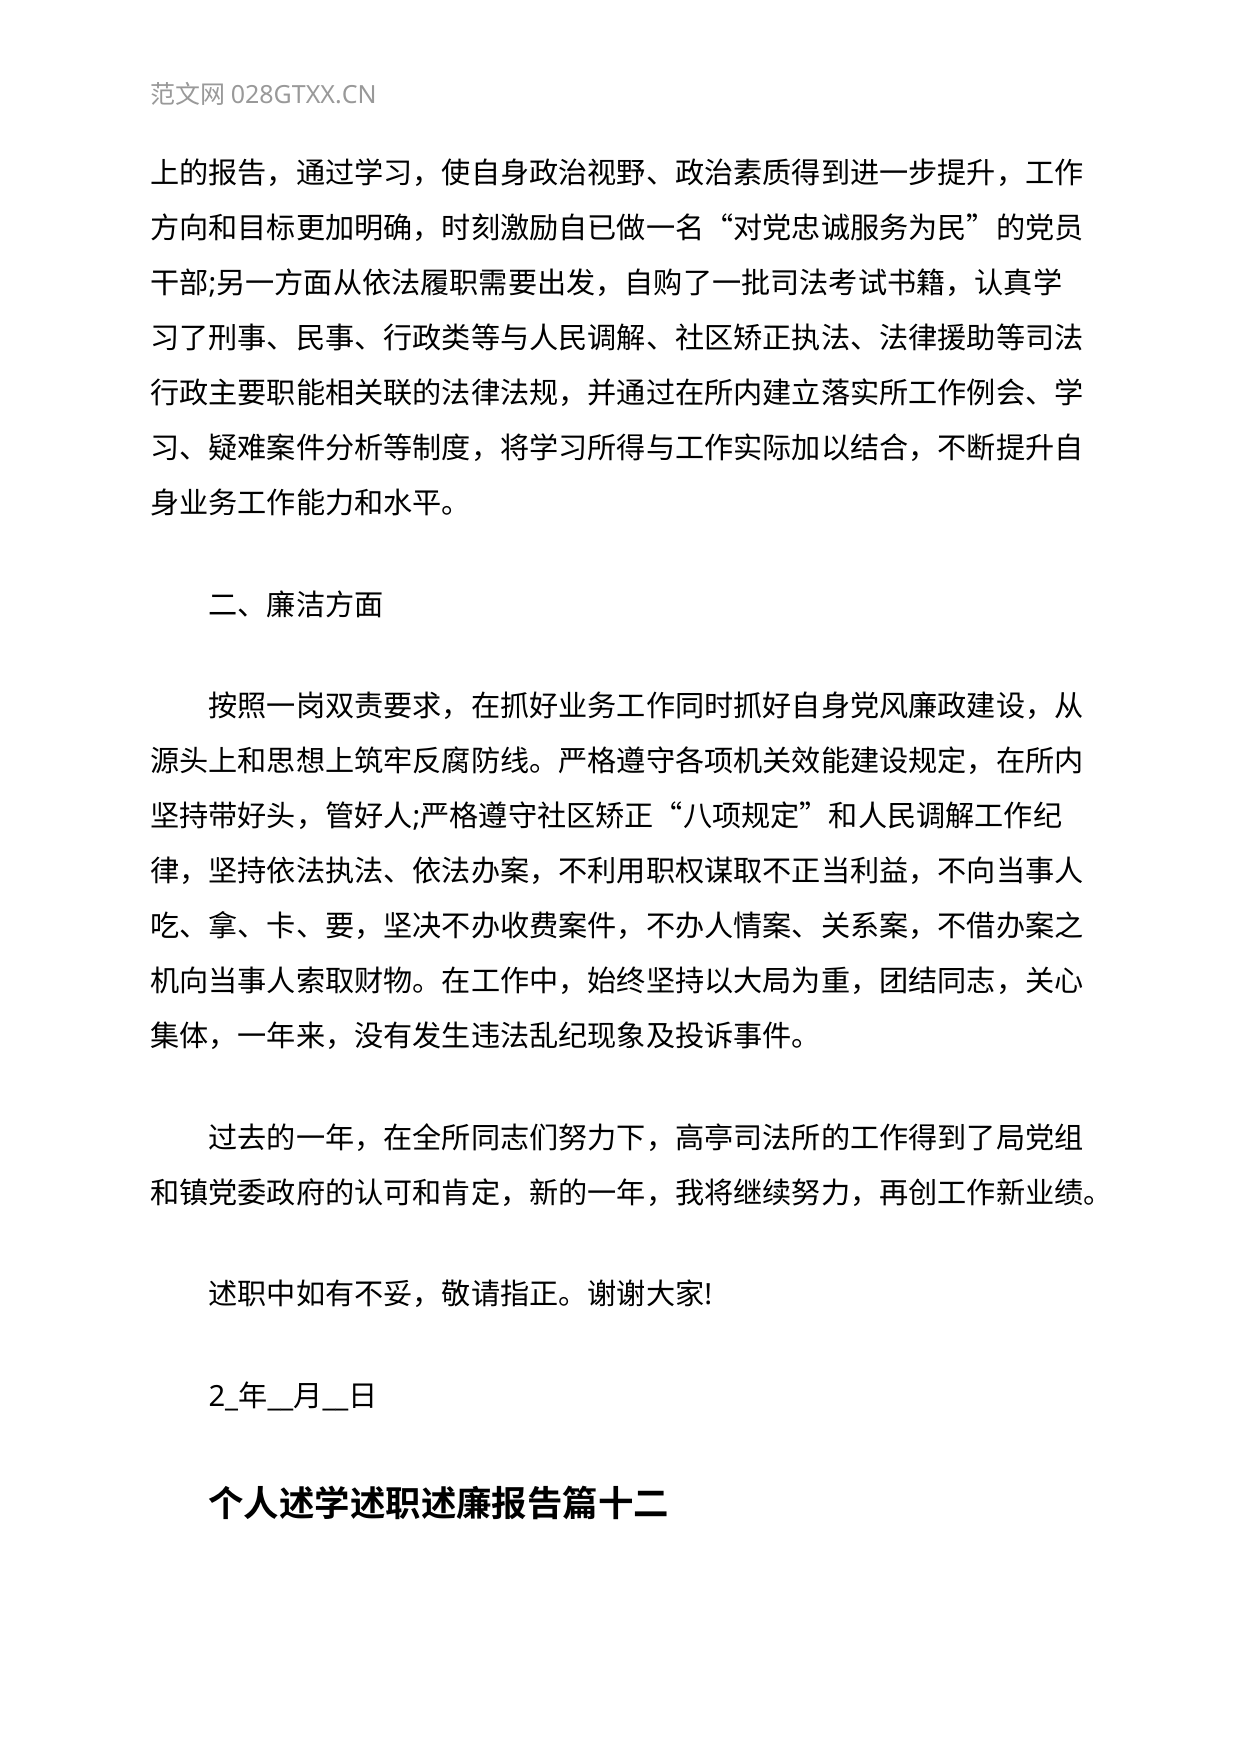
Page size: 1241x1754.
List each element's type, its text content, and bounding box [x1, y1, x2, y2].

text 二、廉洁方面 [150, 581, 1090, 623]
text 述职中如有不妥，敬请指正。谢谢大家! [150, 1271, 1090, 1313]
text 个人述学述职述廉报告篇十二 [150, 1475, 1090, 1526]
text 过去的一年，在全所同志们努力下，高亭司法所的工作得到了局党组和镇党委政府的认可和肯定，新的一年，我将继续努力，再创工作新业绩。 [150, 1114, 1090, 1211]
text 按照一岗双责要求，在抓好业务工作同时抓好自身党风廉政建设，从源头上和思想上筑牢反腐防线。严格遵守各项机关效能建设规定，在所内坚持带好头，管好人;严格遵守社区矫正“八项规定”和人民调解工作纪律，坚持依法执法、依法办案，不利用职权谋取不正当利益，不向当事人吃、拿、卡、要，坚决不办收费案件，不办人情案、关系案，不借办案之机向当事人索取财物。在工作中，始终坚持以大局为重，团结同志，关心集体，一年来，没有发生违法乱纪现象及投诉事件。 [150, 683, 1090, 1055]
text 2_年__月__日 [150, 1373, 1090, 1415]
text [150, 150, 1090, 522]
